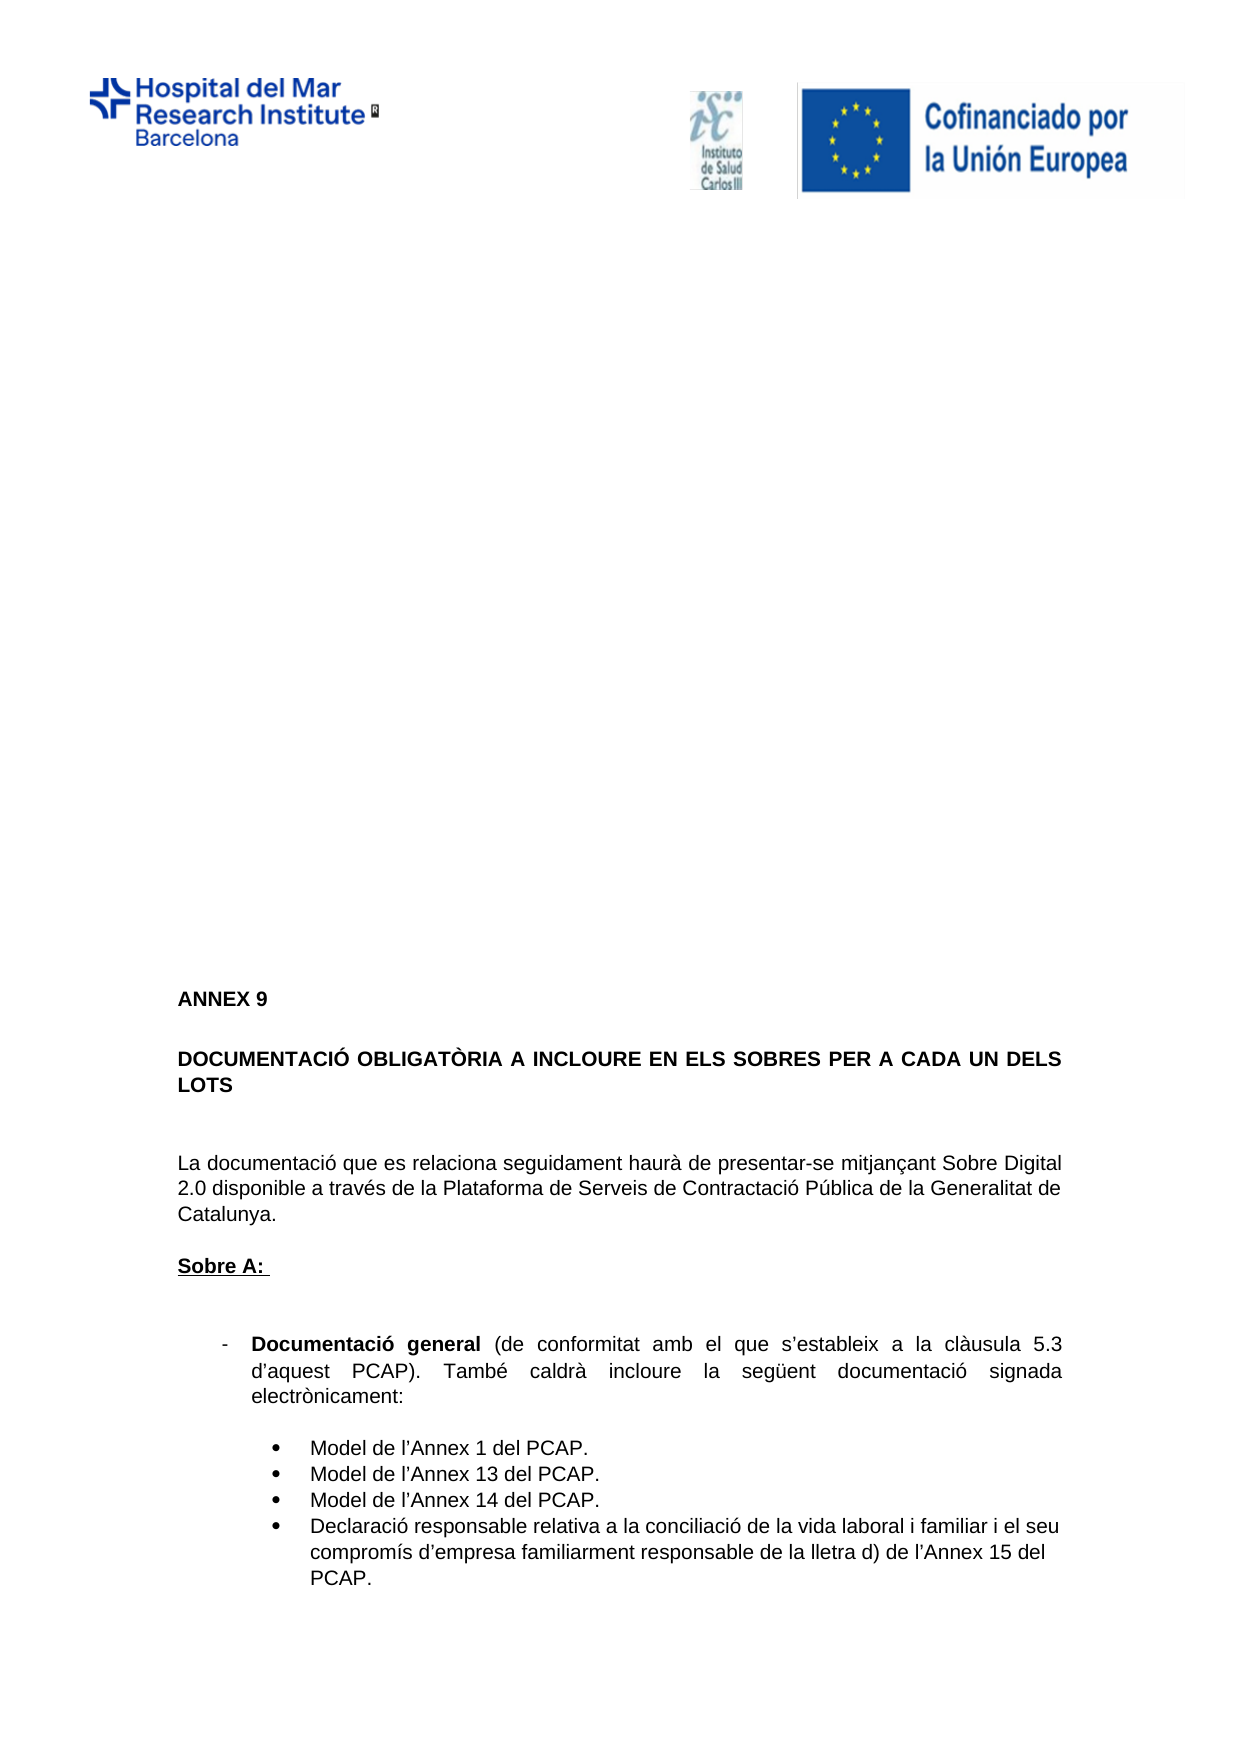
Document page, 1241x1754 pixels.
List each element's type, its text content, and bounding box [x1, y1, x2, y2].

list Model de l’Annex 14 del PCAP. [272, 1488, 1063, 1512]
text DOCUMENTACIÓ OBLIGATÒRIA A INCLOURE EN ELS SOBRES PER A CADA UN DELS LOTS [177, 1047, 1063, 1097]
list Declaració responsable relativa a la conciliació de la vida laboral i familiar i el seu compromís d’empresa familiarment responsable de la lletra d) de l’Annex 15 del PCAP. [272, 1514, 1063, 1589]
subtitle ANNEX 9 [177, 987, 1063, 1011]
list Model de l’Annex 13 del PCAP. [272, 1462, 1063, 1486]
list Model de l’Annex 1 del PCAP. [272, 1436, 1063, 1460]
list Documentació general (de conformitat amb el que s’estableix a la clàusula 5.3 d’aquest PCAP). També caldrà incloure la següent documentació signada electrònicament: [222, 1331, 1063, 1408]
picture [689, 81, 1186, 199]
picture [89, 78, 379, 146]
text Sobre A: [177, 1254, 1063, 1278]
text La documentació que es relaciona seguidament haurà de presentar-se mitjançant Sobre Digital 2.0 disponible a través de la Plataforma de Serveis de Contractació Pública de la Generalitat de Catalunya. [177, 1150, 1063, 1226]
